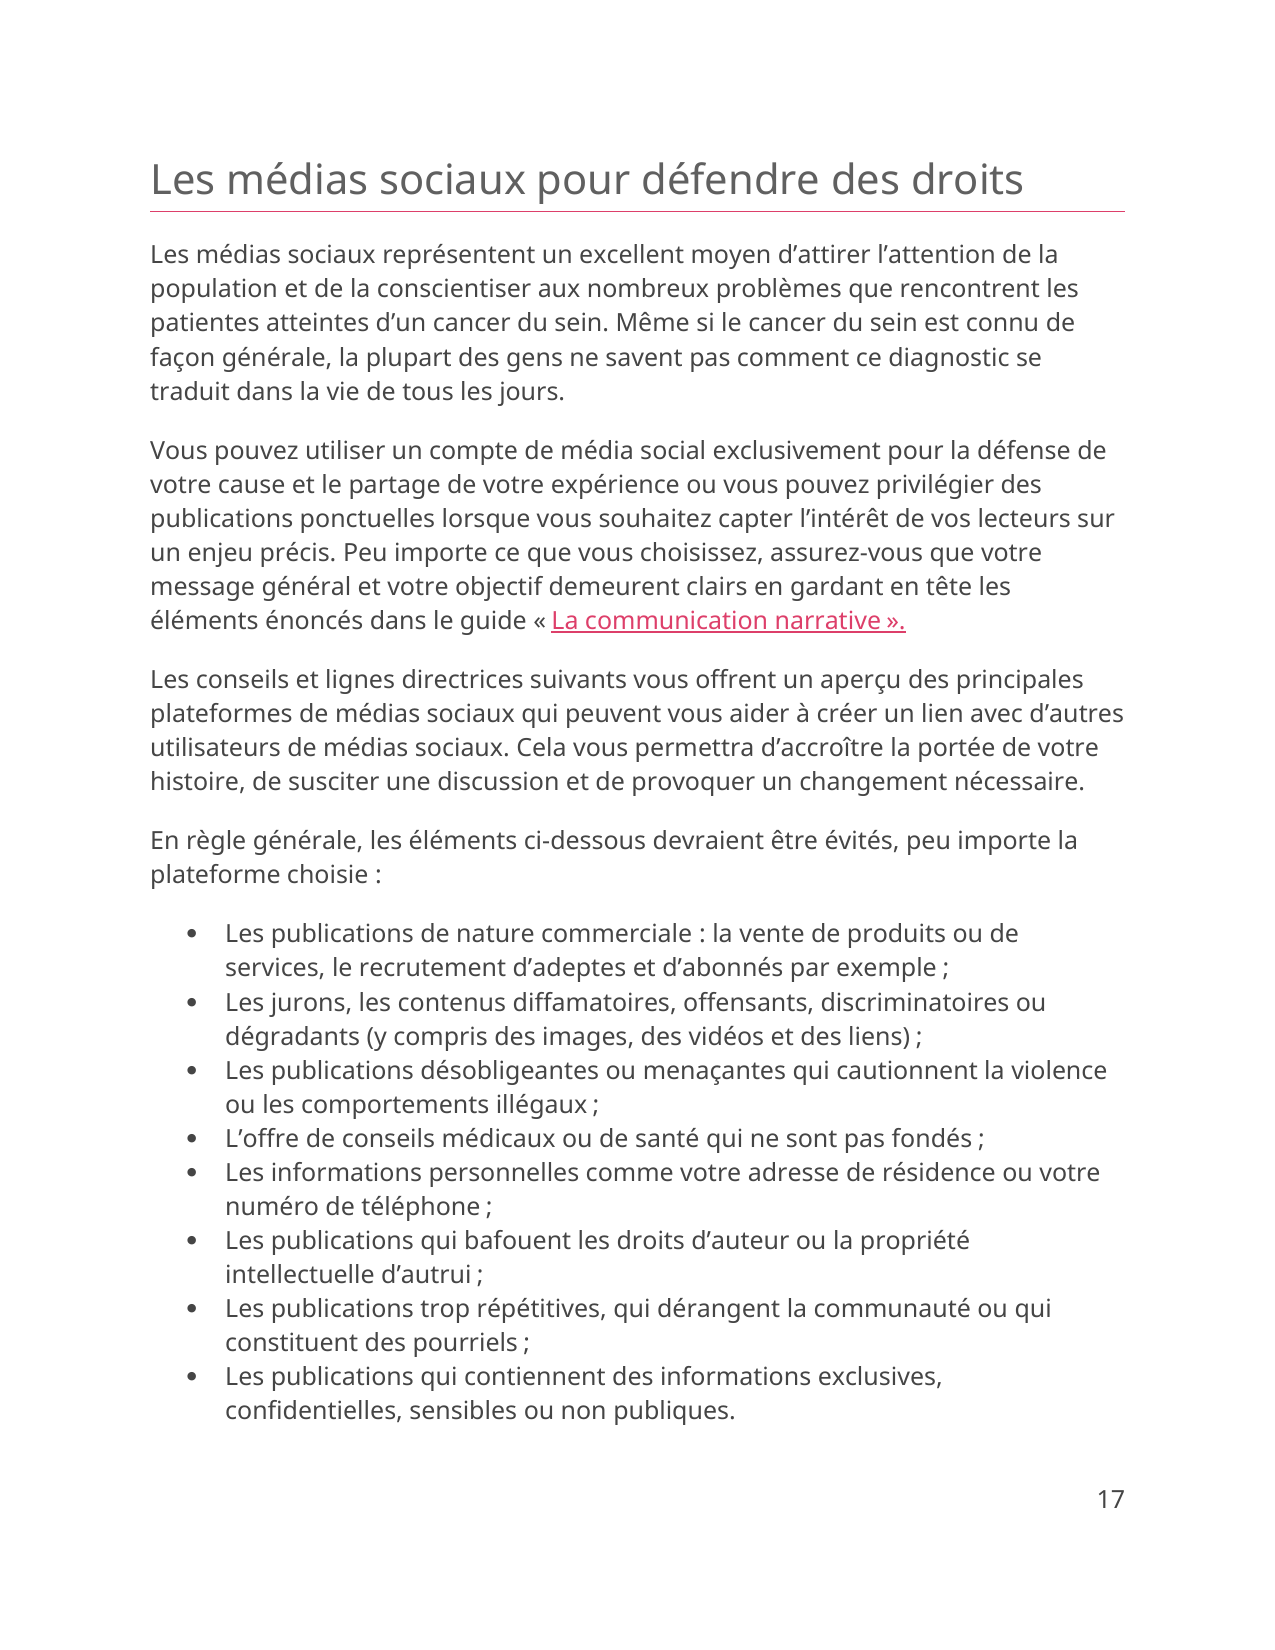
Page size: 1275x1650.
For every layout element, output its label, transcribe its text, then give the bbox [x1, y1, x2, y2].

text Les conseils et lignes directrices suivants vous offrent un aperçu des principales plateformes de médias sociaux qui peuvent vous aider à créer un lien avec d’autres utilisateurs de médias sociaux. Cela vous permettra d’accroître la portée de votre histoire, de susciter une discussion et de provoquer un changement nécessaire. [150, 662, 1125, 798]
list Les jurons, les contenus diffamatoires, offensants, discriminatoires ou dégradants (y compris des images, des vidéos et des liens) ; [187, 984, 1125, 1052]
subtitle Les médias sociaux pour défendre des droits [150, 150, 1125, 211]
list Les publications désobligeantes ou menaçantes qui cautionnent la violence ou les comportements illégaux ; [187, 1052, 1125, 1120]
list Les informations personnelles comme votre adresse de résidence ou votre numéro de téléphone ; [187, 1154, 1125, 1223]
list Les publications de nature commerciale : la vente de produits ou de services, le recrutement d’adeptes et d’abonnés par exemple ; [187, 916, 1125, 984]
list Les publications qui bafouent les droits d’auteur ou la propriété intellectuelle d’autrui ; [187, 1223, 1125, 1291]
list Les publications qui contiennent des informations exclusives, confidentielles, sensibles ou non publiques. [187, 1359, 1125, 1427]
text En règle générale, les éléments ci-dessous devraient être évités, peu importe la plateforme choisie : [150, 823, 1125, 891]
list L’offre de conseils médicaux ou de santé qui ne sont pas fondés ; [187, 1120, 1125, 1154]
text Les médias sociaux représentent un excellent moyen d’attirer l’attention de la population et de la conscientiser aux nombreux problèmes que rencontrent les patientes atteintes d’un cancer du sein. Même si le cancer du sein est connu de façon générale, la plupart des gens ne savent pas comment ce diagnostic se traduit dans la vie de tous les jours. [150, 237, 1125, 407]
list Les publications trop répétitives, qui dérangent la communauté ou qui constituent des pourriels ; [187, 1291, 1125, 1359]
text Vous pouvez utiliser un compte de média social exclusivement pour la défense de votre cause et le partage de votre expérience ou vous pouvez privilégier des publications ponctuelles lorsque vous souhaitez capter l’intérêt de vos lecteurs sur un enjeu précis. Peu importe ce que vous choisissez, assurez-vous que votre message général et votre objectif demeurent clairs en gardant en tête les éléments énoncés dans le guide « La communication narrative ». [150, 432, 1125, 637]
